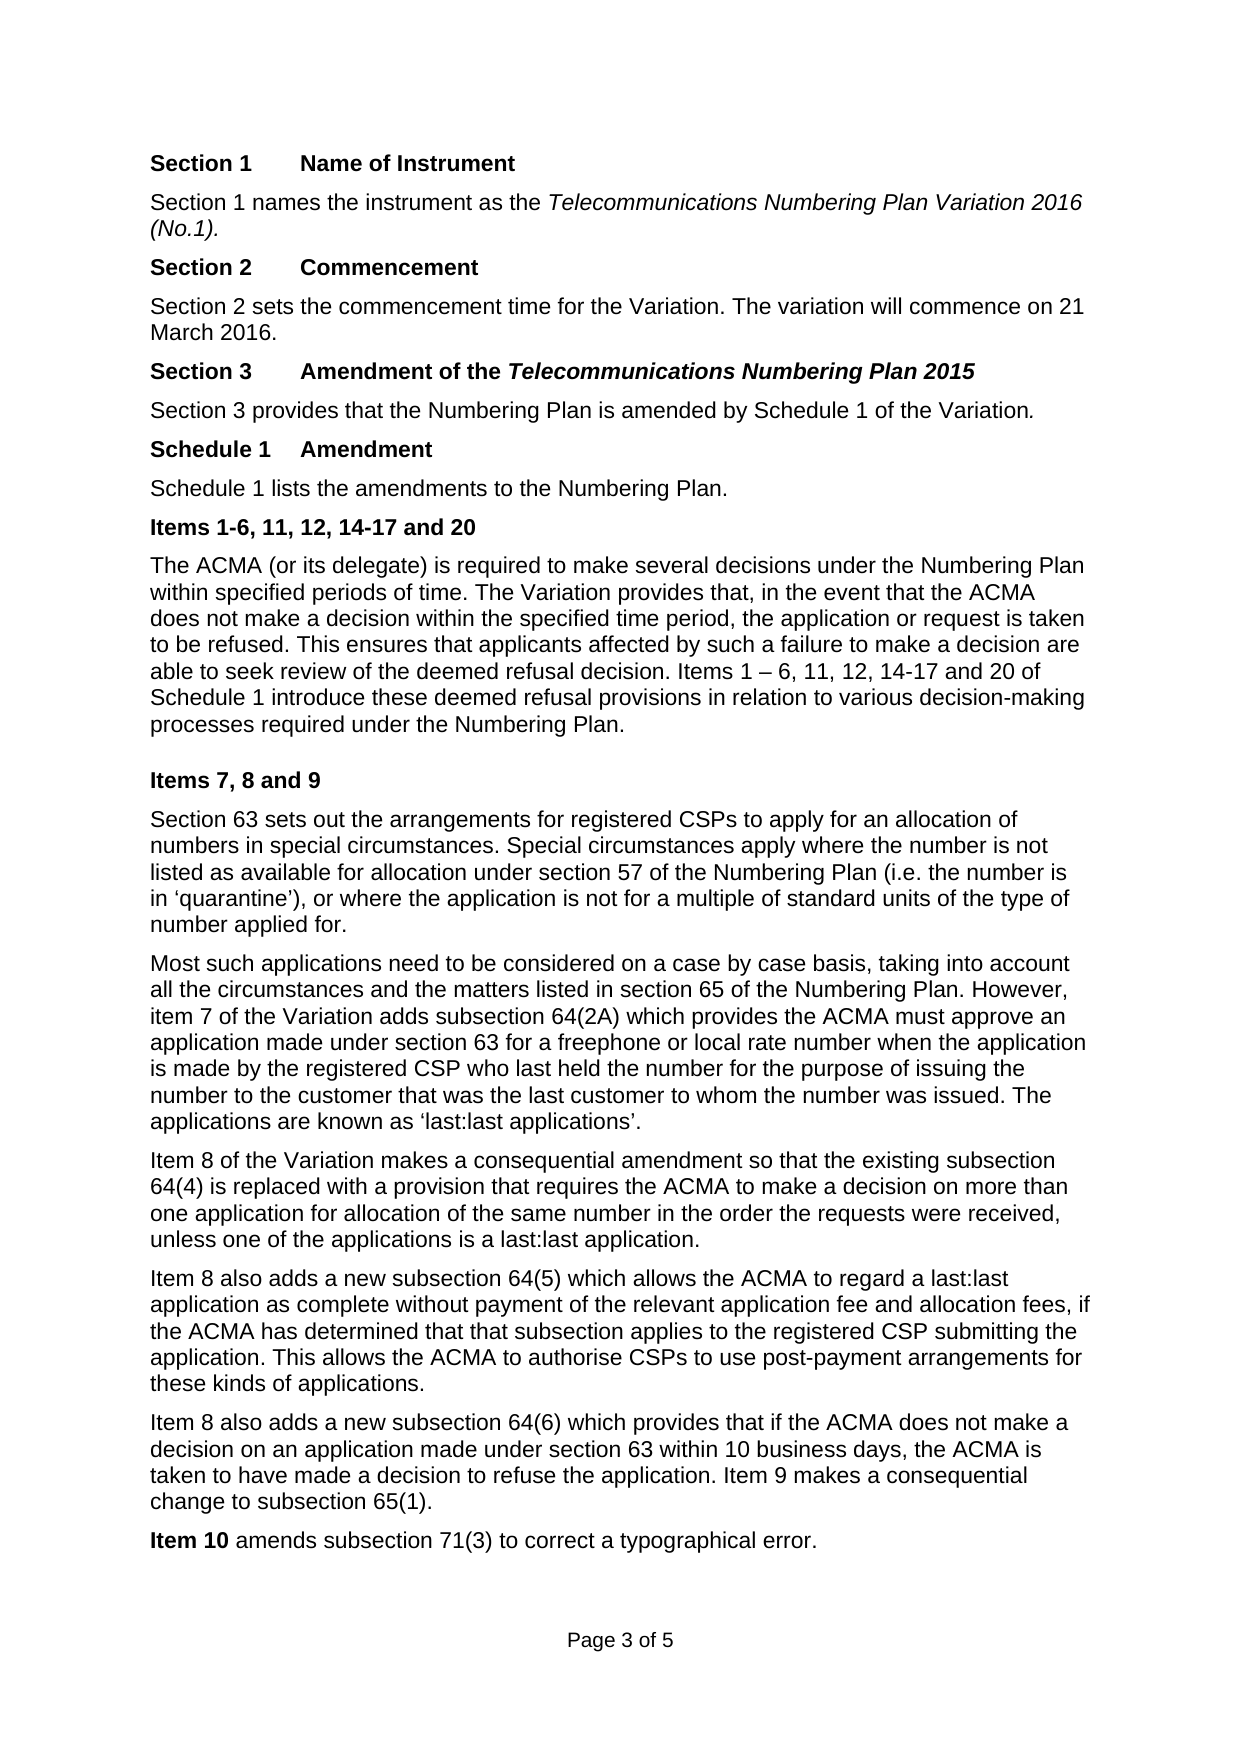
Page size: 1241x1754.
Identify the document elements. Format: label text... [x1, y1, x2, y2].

text Schedule 1 Amendment [150, 436, 1090, 462]
text Section 3 Amendment of the Telecommunications Numbering Plan 2015 [150, 358, 1090, 384]
text Schedule 1 lists the amendments to the Numbering Plan. [150, 475, 1090, 501]
text Item 10 amends subsection 71(3) to correct a typographical error. [150, 1527, 1090, 1553]
text Items 7, 8 and 9 [150, 767, 1090, 793]
text Item 8 also adds a new subsection 64(5) which allows the ACMA to regard a last:last application as complete without payment of the relevant application fee and allocation fees, if the ACMA has determined that that subsection applies to the registered CSP submitting the application. This allows the ACMA to authorise CSPs to use post-payment arrangements for these kinds of applications. [150, 1265, 1090, 1397]
text Section 63 sets out the arrangements for registered CSPs to apply for an allocation of numbers in special circumstances. Special circumstances apply where the number is not listed as available for allocation under section 57 of the Numbering Plan (i.e. the number is in ‘quarantine’), or where the application is not for a multiple of standard units of the type of number applied for. [150, 806, 1090, 937]
text Item 8 of the Variation makes a consequential amendment so that the existing subsection 64(4) is replaced with a provision that requires the ACMA to make a decision on more than one application for allocation of the same number in the order the requests were received, unless one of the applications is a last:last application. [150, 1147, 1090, 1252]
list Items 1-6, 11, 12, 14-17 and 20 [150, 513, 1090, 540]
list The ACMA (or its delegate) is required to make several decisions under the Numbering Plan within specified periods of time. The Variation provides that, in the event that the ACMA does not make a decision within the specified time period, the application or request is taken to be refused. This ensures that applicants affected by such a failure to make a decision are able to seek review of the deemed refusal decision. Items 1 – 6, 11, 12, 14-17 and 20 of Schedule 1 introduce these deemed refusal provisions in relation to various decision-making processes required under the Numbering Plan. [150, 552, 1090, 737]
text Item 8 also adds a new subsection 64(6) which provides that if the ACMA does not make a decision on an application made under section 63 within 10 business days, the ACMA is taken to have made a decision to refuse the application. Item 9 makes a consequential change to subsection 65(1). [150, 1409, 1090, 1514]
text Section 3 provides that the Numbering Plan is amended by Schedule 1 of the Variation. [150, 397, 1090, 423]
text Section 2 Commencement [150, 254, 1090, 280]
text Section 1 names the instrument as the Telecommunications Numbering Plan Variation 2016 (No.1). [150, 189, 1090, 242]
text Section 1 Name of Instrument [150, 150, 1090, 176]
text Section 2 sets the commencement time for the Variation. The variation will commence on 21 March 2016. [150, 293, 1090, 346]
text Most such applications need to be considered on a case by case basis, taking into account all the circumstances and the matters listed in section 65 of the Numbering Plan. However, item 7 of the Variation adds subsection 64(2A) which provides the ACMA must approve an application made under section 63 for a freephone or local rate number when the application is made by the registered CSP who last held the number for the purpose of issuing the number to the customer that was the last customer to whom the number was issued. The applications are known as ‘last:last applications’. [150, 950, 1090, 1134]
